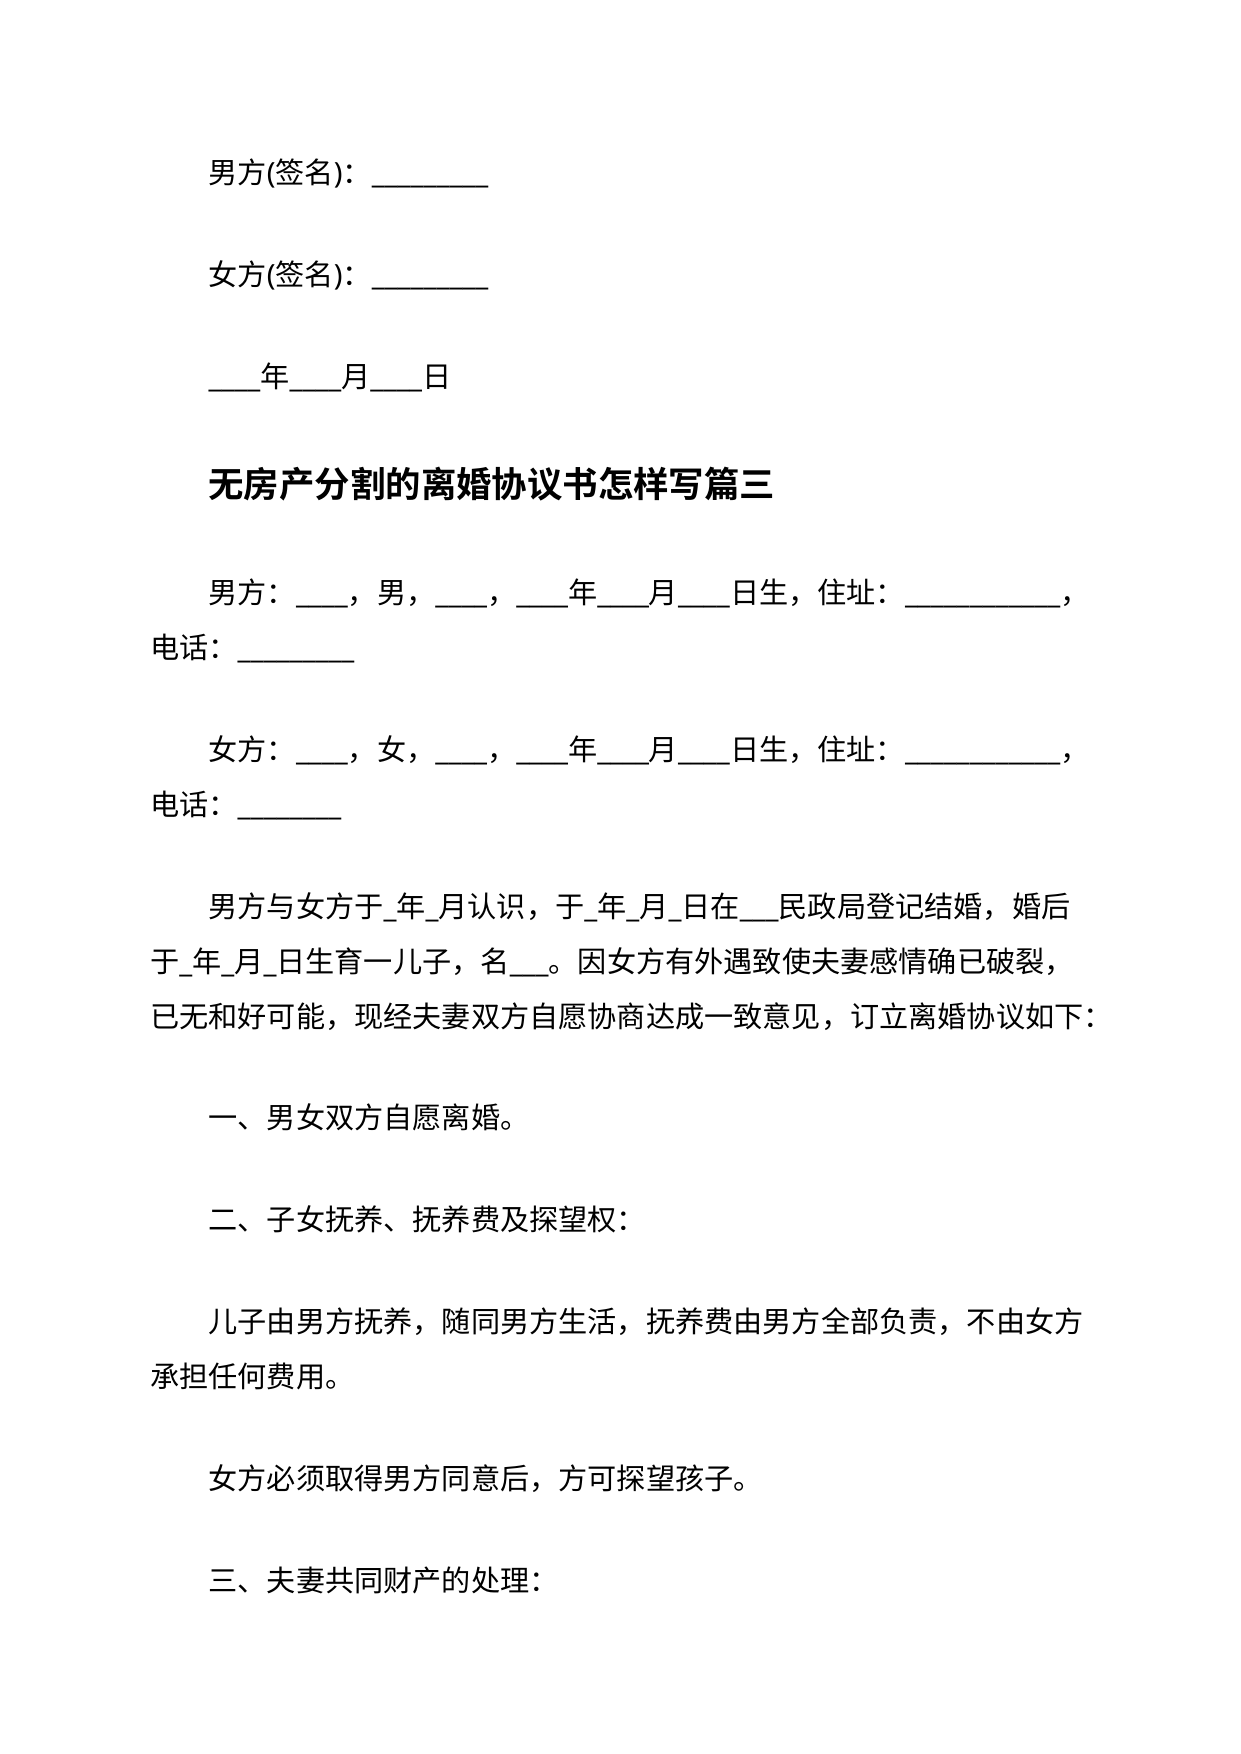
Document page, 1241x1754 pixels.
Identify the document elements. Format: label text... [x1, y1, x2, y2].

text 无房产分割的离婚协议书怎样写篇三 [150, 456, 1090, 507]
text ____年____月____日 [150, 354, 1090, 396]
text 二、子女抚养、抚养费及探望权： [150, 1197, 1090, 1239]
text 儿子由男方抚养，随同男方生活，抚养费由男方全部负责，不由女方承担任何费用。 [150, 1299, 1090, 1396]
text 一、男女双方自愿离婚。 [150, 1095, 1090, 1137]
text 男方：____，男，____，____年____月____日生，住址：____________，电话：_________ [150, 569, 1090, 667]
text 男方(签名)：_________ [150, 150, 1090, 192]
text 女方：____，女，____，____年____月____日生，住址：____________，电话：________ [150, 726, 1090, 824]
text 女方(签名)：_________ [150, 252, 1090, 294]
text 女方必须取得男方同意后，方可探望孩子。 [150, 1455, 1090, 1498]
text 男方与女方于_年_月认识，于_年_月_日在___民政局登记结婚，婚后于_年_月_日生育一儿子，名___。因女方有外遇致使夫妻感情确已破裂，已无和好可能，现经夫妻双方自愿协商达成一致意见，订立离婚协议如下： [150, 883, 1090, 1036]
text 三、夫妻共同财产的处理： [150, 1557, 1090, 1599]
